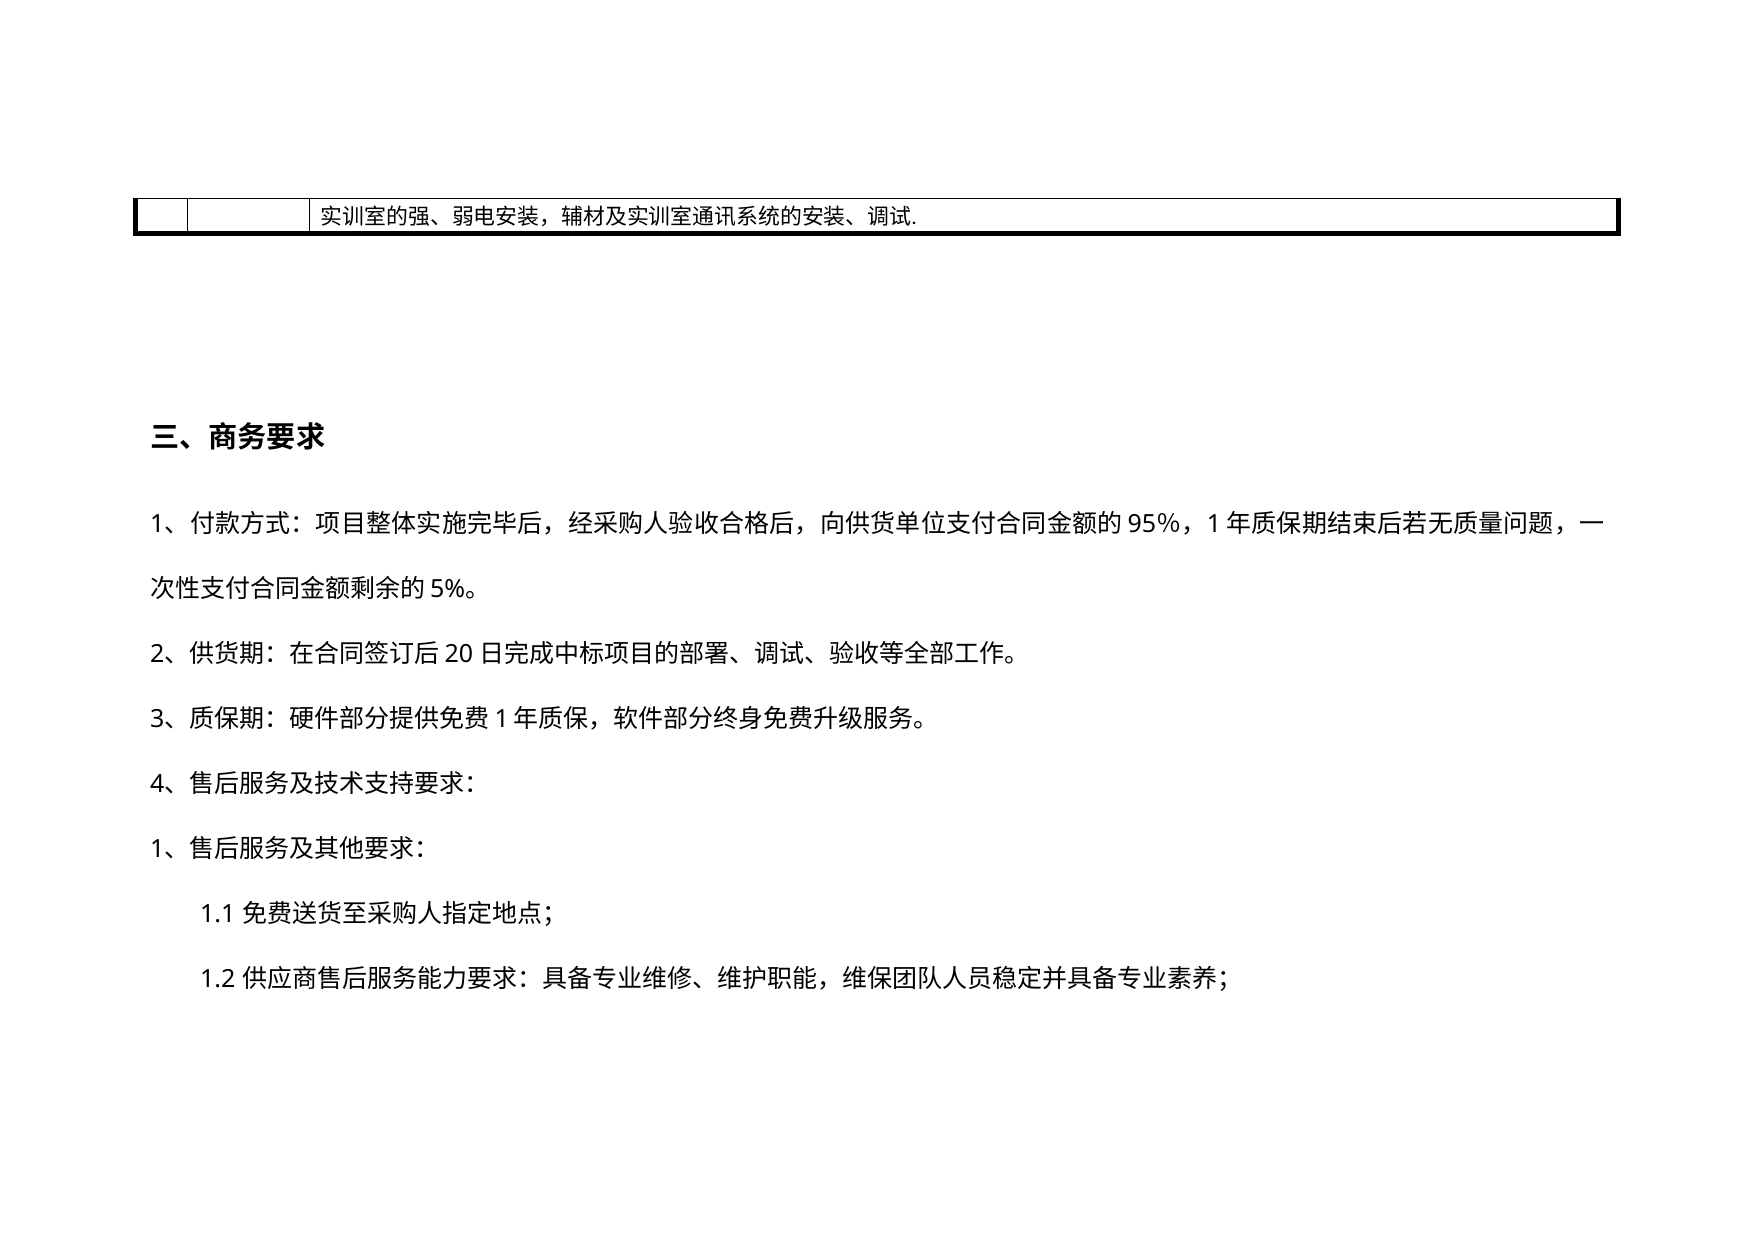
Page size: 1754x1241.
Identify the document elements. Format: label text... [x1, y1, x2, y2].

list 三、商务要求 [150, 403, 1604, 468]
text 4、售后服务及技术支持要求： [150, 749, 1604, 814]
text 2、供货期：在合同签订后20 日完成中标项目的部署、调试、验收等全部工作。 [150, 619, 1604, 684]
text 1、售后服务及其他要求： [150, 814, 1604, 879]
text 1.2 供应商售后服务能力要求：具备专业维修、维护职能，维保团队人员稳定并具备专业素养； [150, 944, 1604, 1009]
text 1.1 免费送货至采购人指定地点； [150, 879, 1604, 944]
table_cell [310, 199, 1616, 231]
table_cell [188, 199, 309, 231]
text 3、质保期：硬件部分提供免费1年质保，软件部分终身免费升级服务。 [150, 684, 1604, 749]
table_cell 8 [138, 199, 187, 231]
text 1、付款方式：项目整体实施完毕后，经采购人验收合格后，向供货单位支付合同金额的95％，1年质保期结束后若无质量问题，一次性支付合同金额剩余的5%。 [150, 489, 1604, 619]
